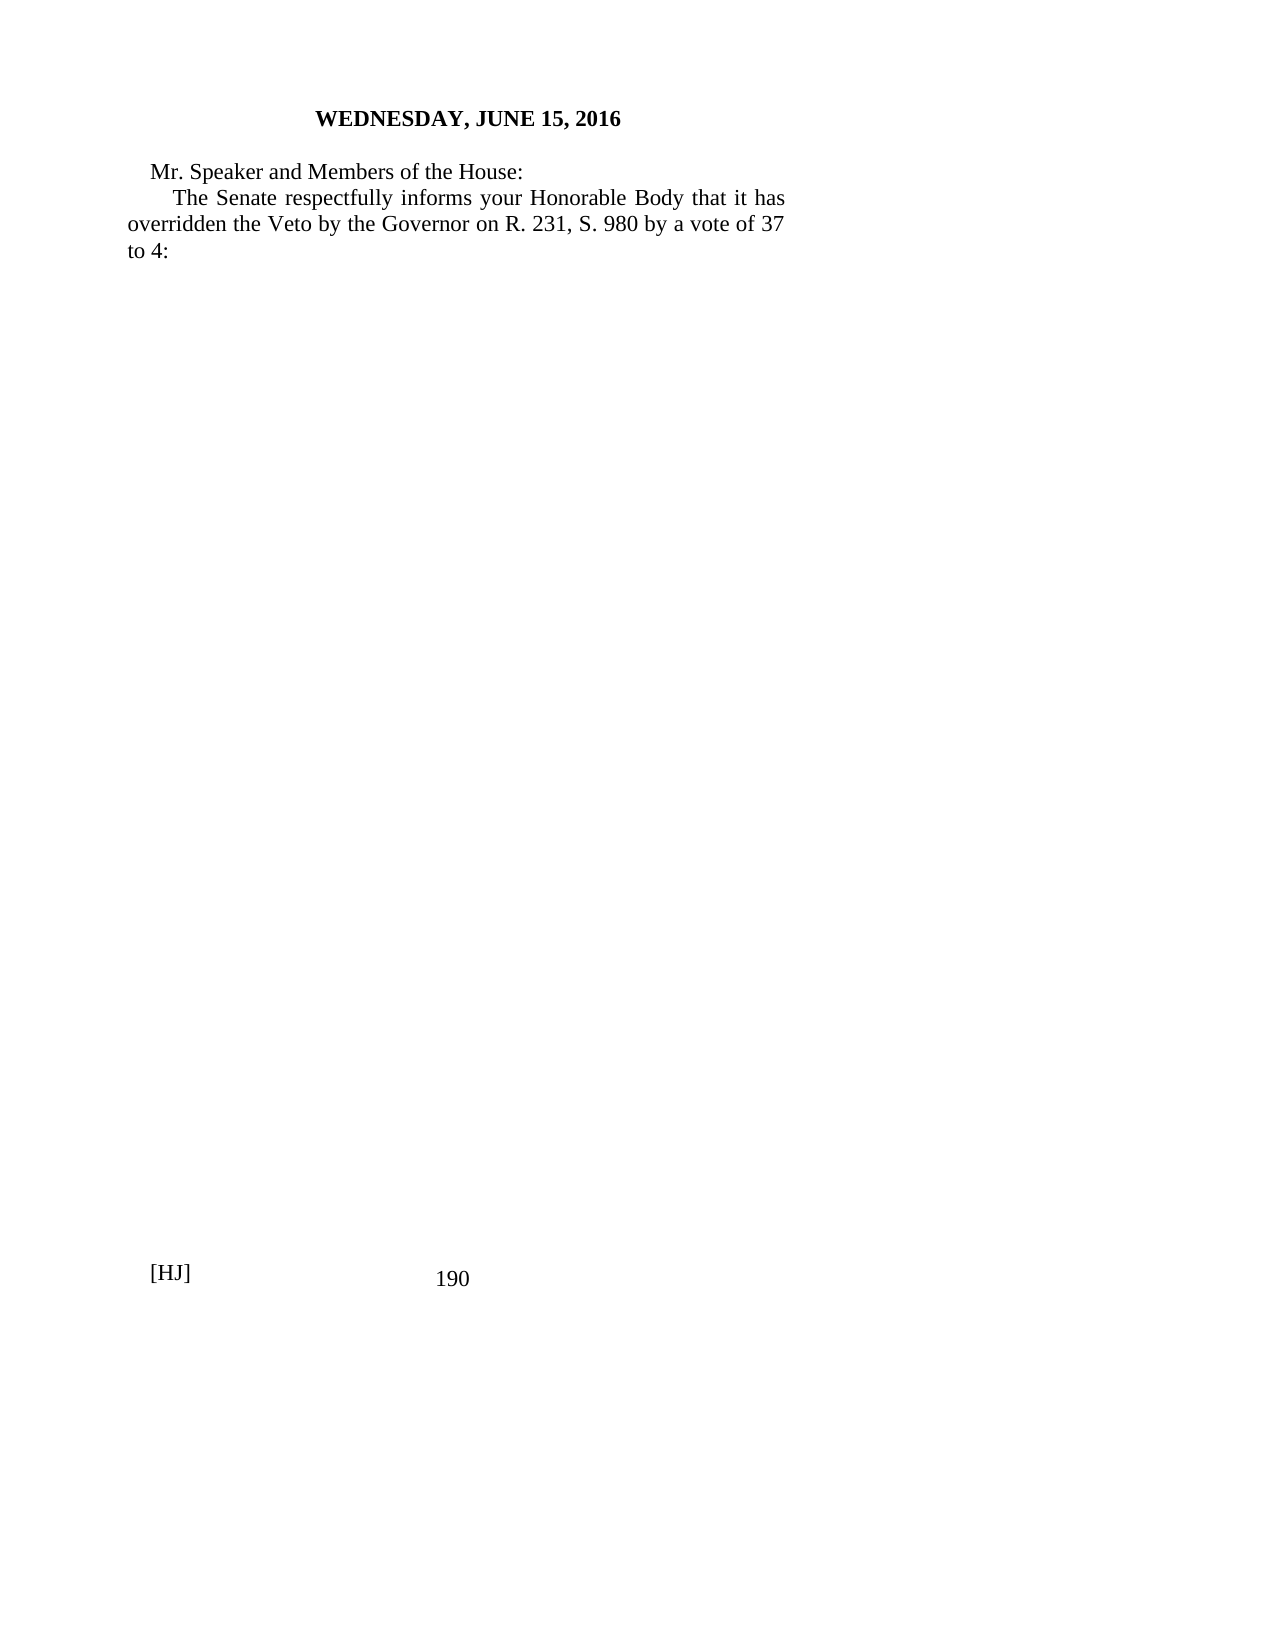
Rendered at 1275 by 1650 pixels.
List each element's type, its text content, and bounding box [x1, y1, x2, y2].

text Mr. Speaker and Members of the House: [127, 158, 786, 184]
text The Senate respectfully informs your Honorable Body that it has overridden the Veto by the Governor on R. 231, S. 980 by a vote of 37 to 4: [127, 184, 786, 263]
